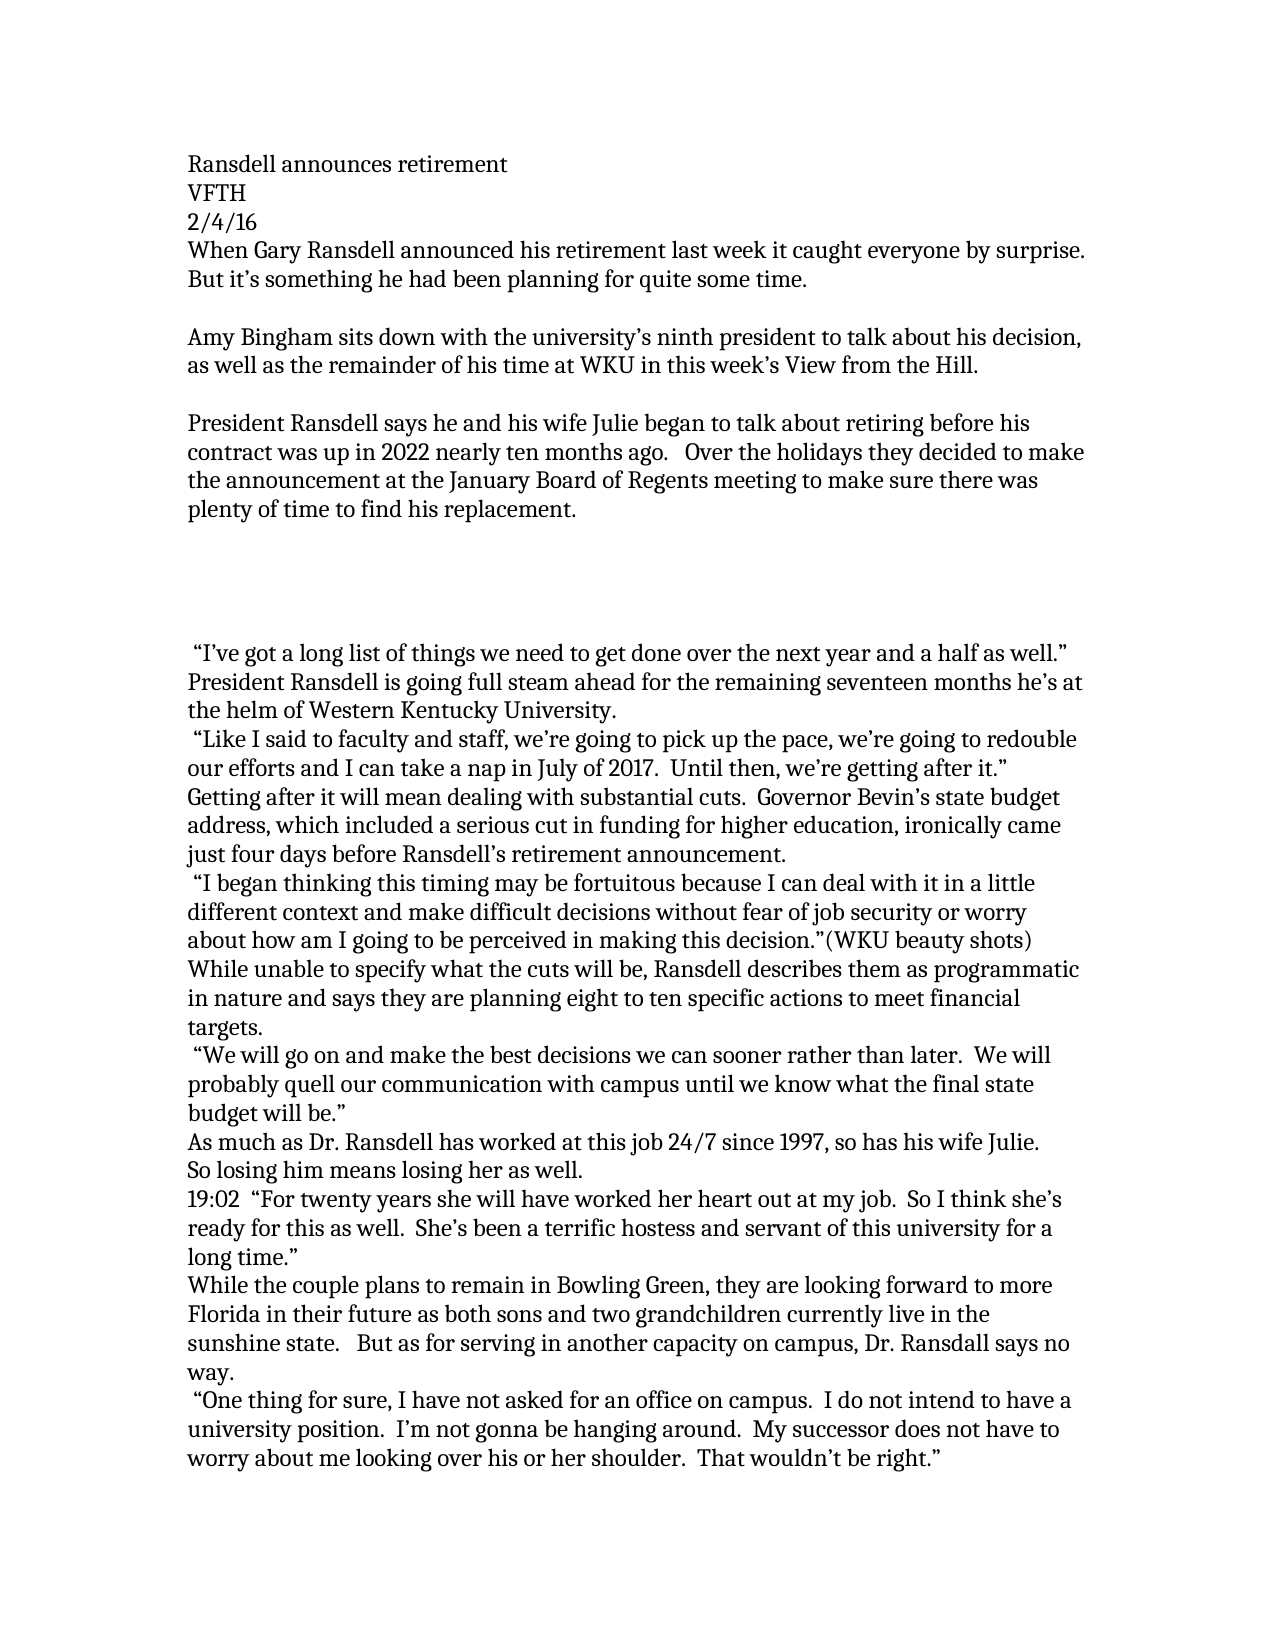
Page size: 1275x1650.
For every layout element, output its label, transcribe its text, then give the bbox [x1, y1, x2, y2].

text “One thing for sure, I have not asked for an office on campus. I do not intend to have a university position. I’m not gonna be hanging around. My successor does not have to worry about me looking over his or her shoulder. That wouldn’t be right.” [187, 1386, 1087, 1472]
text Getting after it will mean dealing with substantial cuts. Governor Bevin’s state budget address, which included a serious cut in funding for higher education, ironically came just four days before Ransdell’s retirement announcement. [187, 782, 1087, 869]
text “We will go on and make the best decisions we can sooner rather than later. We will probably quell our communication with campus until we know what the final state budget will be.” [187, 1041, 1087, 1127]
text VFTH [187, 179, 1087, 207]
text As much as Dr. Ransdell has worked at this job 24/7 since 1997, so has his wife Julie. [187, 1127, 1087, 1156]
text President Ransdell says he and his wife Julie began to talk about retiring before his contract was up in 2022 nearly ten months ago. Over the holidays they decided to make the announcement at the January Board of Regents meeting to make sure there was plenty of time to find his replacement. [187, 409, 1087, 524]
text “Like I said to faculty and staff, we’re going to pick up the pace, we’re going to redouble our efforts and I can take a nap in July of 2017. Until then, we’re getting after it.” [187, 725, 1087, 782]
text “I began thinking this timing may be fortuitous because I can deal with it in a little different context and make difficult decisions without fear of job security or worry about how am I going to be perceived in making this decision.”(WKU beauty shots) [187, 869, 1087, 955]
text While the couple plans to remain in Bowling Green, they are looking forward to more Florida in their future as both sons and two grandchildren currently live in the sunshine state. But as for serving in another capacity on campus, Dr. Ransdall says no way. [187, 1271, 1087, 1386]
text Amy Bingham sits down with the university’s ninth president to talk about his decision, as well as the remainder of his time at WKU in this week’s View from the Hill. [187, 322, 1087, 380]
text Ransdell announces retirement [187, 150, 1087, 179]
text “I’ve got a long list of things we need to get done over the next year and a half as well.” [187, 639, 1087, 667]
text So losing him means losing her as well. [187, 1156, 1087, 1185]
text While unable to specify what the cuts will be, Ransdell describes them as programmatic in nature and says they are planning eight to ten specific actions to meet financial targets. [187, 955, 1087, 1041]
text 19:02 “For twenty years she will have worked her heart out at my job. So I think she’s ready for this as well. She’s been a terrific hostess and servant of this university for a long time.” [187, 1185, 1087, 1271]
text President Ransdell is going full steam ahead for the remaining seventeen months he’s at the helm of Western Kentucky University. [187, 667, 1087, 725]
text 2/4/16 [187, 207, 1087, 236]
text When Gary Ransdell announced his retirement last week it caught everyone by surprise. But it’s something he had been planning for quite some time. [187, 236, 1087, 294]
